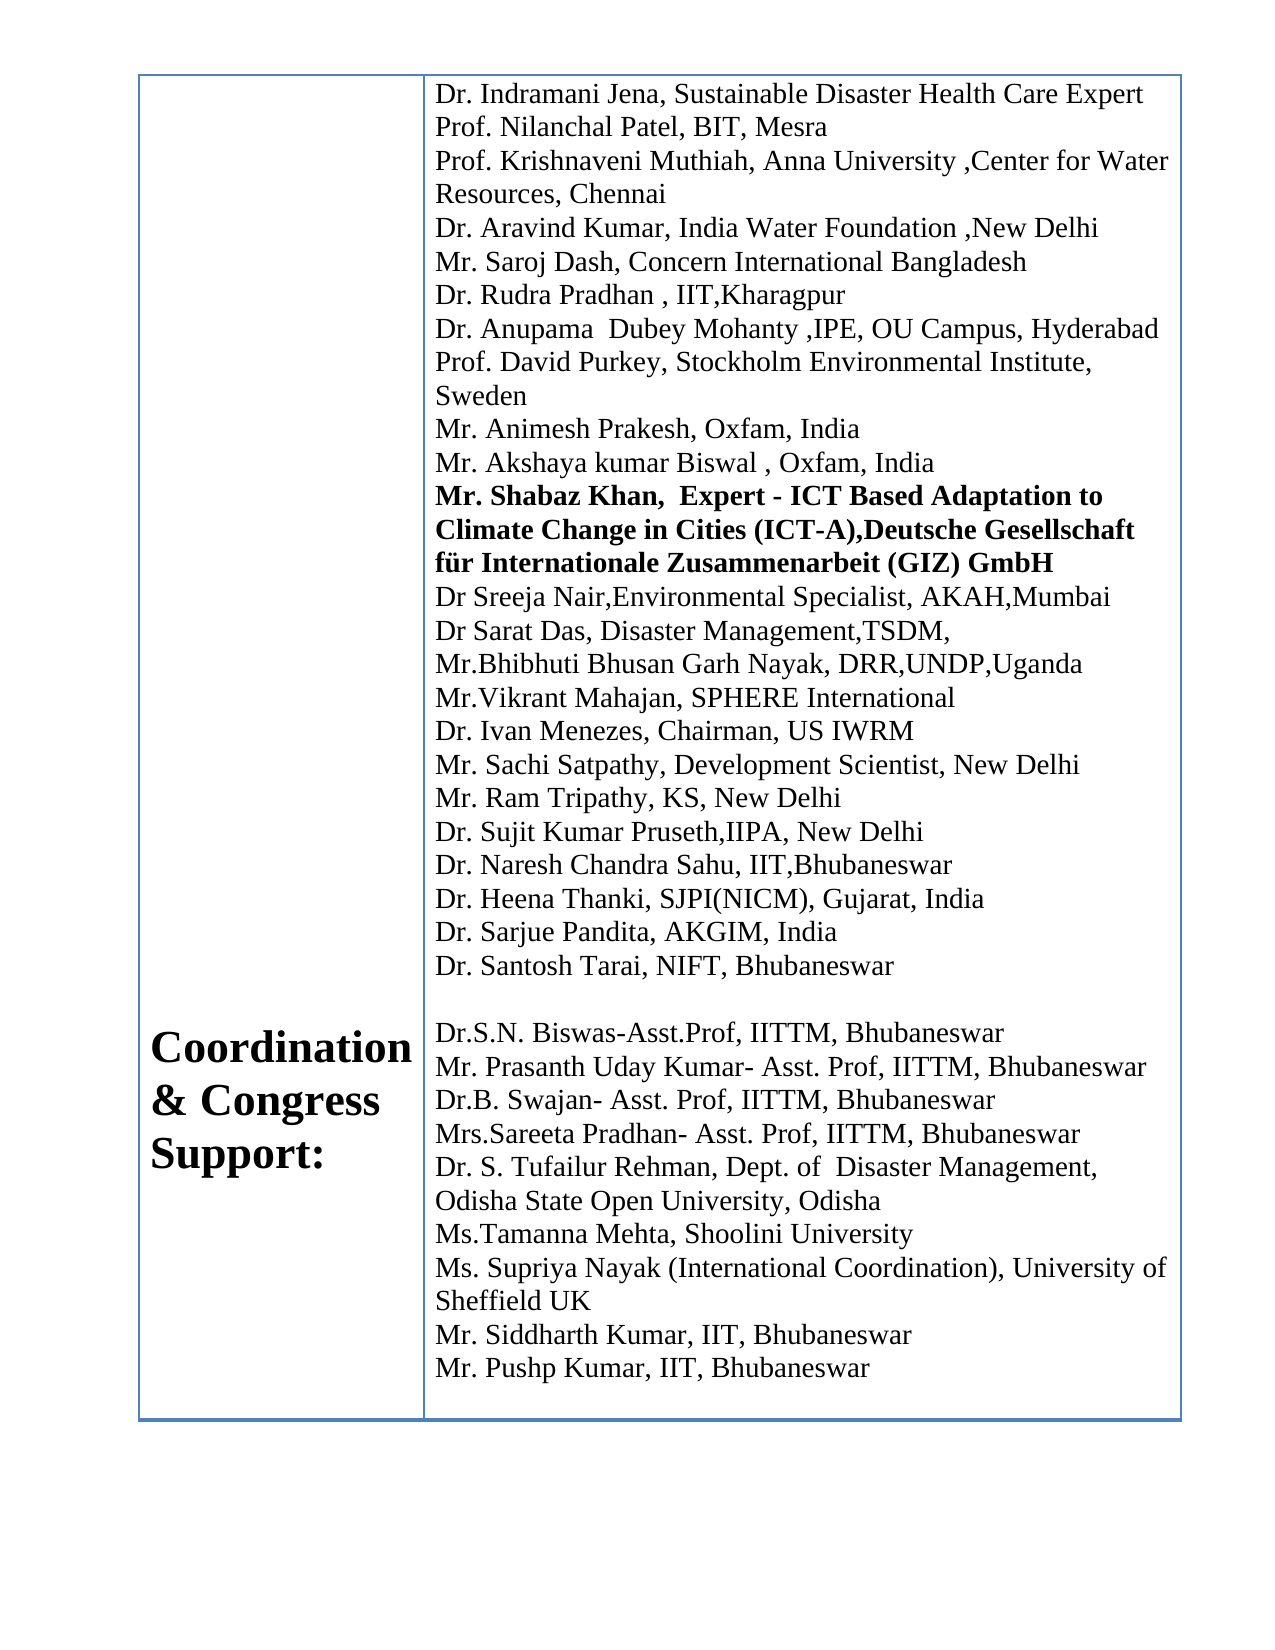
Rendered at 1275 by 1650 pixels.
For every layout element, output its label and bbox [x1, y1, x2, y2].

table_header [425, 76, 1180, 1418]
table_header [140, 76, 423, 1418]
